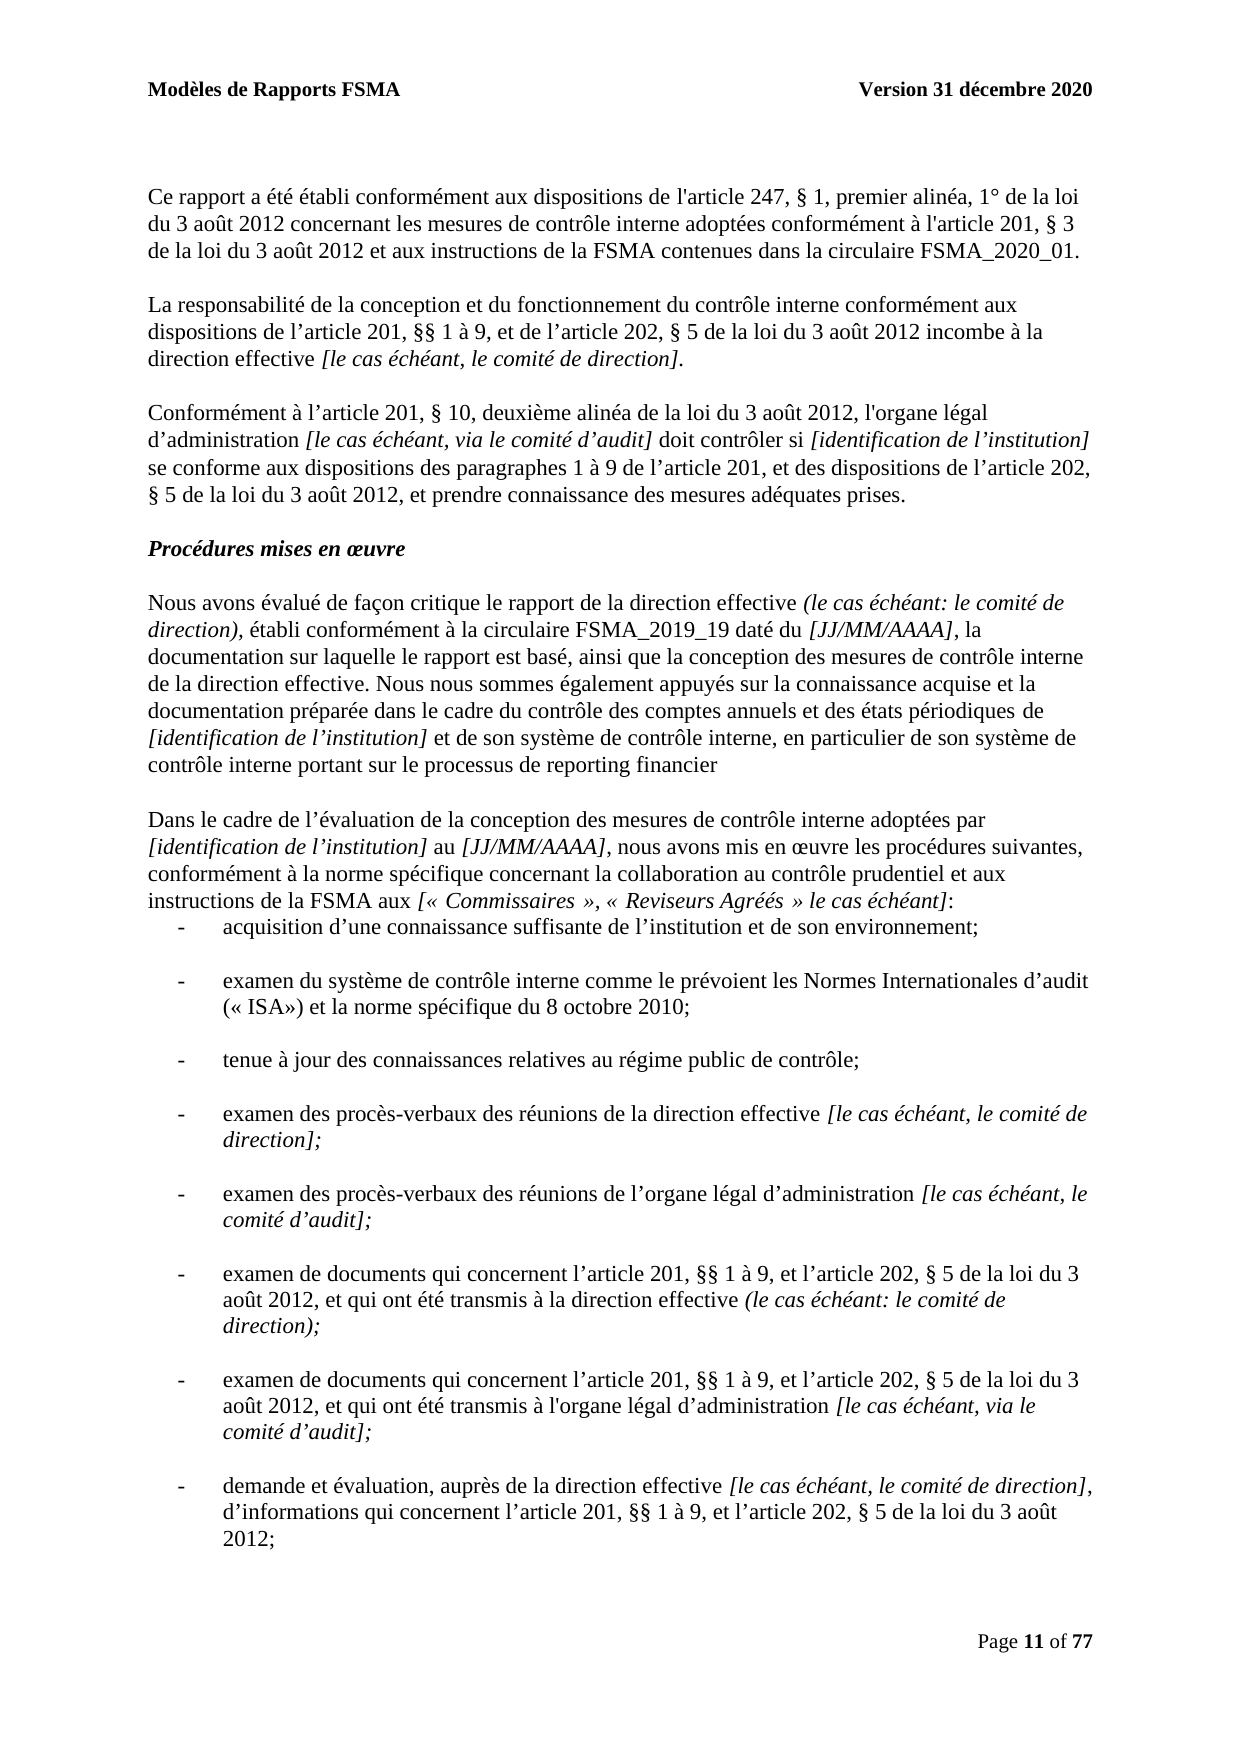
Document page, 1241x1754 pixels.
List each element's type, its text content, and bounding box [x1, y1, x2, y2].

text Nous avons évalué de façon critique le rapport de la direction effective (le cas échéant: le comité de direction), établi conformément à la circulaire FSMA_2019_19 daté du [JJ/MM/AAAA], la documentation sur laquelle le rapport est basé, ainsi que la conception des mesures de contrôle interne de la direction effective. Nous nous sommes également appuyés sur la connaissance acquise et la documentation préparée dans le cadre du contrôle des comptes annuels et des états périodiques de [identification de l’institution] et de son système de contrôle interne, en particulier de son système de contrôle interne portant sur le processus de reporting financier [148, 588, 1093, 778]
text Procédures mises en œuvre [148, 534, 1093, 561]
list examen de documents qui concernent l’article 201, §§ 1 à 9, et l’article 202, § 5 de la loi du 3 août 2012, et qui ont été transmis à l'organe légal d’administration [le cas échéant, via le comité d’audit]; [177, 1366, 1093, 1445]
list tenue à jour des connaissances relatives au régime public de contrôle; [177, 1047, 1093, 1073]
list examen de documents qui concernent l’article 201, §§ 1 à 9, et l’article 202, § 5 de la loi du 3 août 2012, et qui ont été transmis à la direction effective (le cas échéant: le comité de direction); [177, 1259, 1093, 1339]
text Ce rapport a été établi conformément aux dispositions de l'article 247, § 1, premier alinéa, 1° de la loi du 3 août 2012 concernant les mesures de contrôle interne adoptées conformément à l'article 201, § 3 de la loi du 3 août 2012 et aux instructions de la FSMA contenues dans la circulaire FSMA_2020_01. [148, 182, 1093, 263]
list demande et évaluation, auprès de la direction effective [le cas échéant, le comité de direction], d’informations qui concernent l’article 201, §§ 1 à 9, et l’article 202, § 5 de la loi du 3 août 2012; [177, 1472, 1093, 1551]
list examen des procès-verbaux des réunions de la direction effective [le cas échéant, le comité de direction]; [177, 1100, 1093, 1153]
list acquisition d’une connaissance suffisante de l’institution et de son environnement; [177, 913, 1093, 940]
text Conformément à l’article 201, § 10, deuxième alinéa de la loi du 3 août 2012, l'organe légal d’administration [le cas échéant, via le comité d’audit] doit contrôler si [identification de l’institution] se conforme aux dispositions des paragraphes 1 à 9 de l’article 201, et des dispositions de l’article 202, § 5 de la loi du 3 août 2012, et prendre connaissance des mesures adéquates prises. [148, 399, 1093, 507]
list examen des procès-verbaux des réunions de l’organe légal d’administration [le cas échéant, le comité d’audit]; [177, 1180, 1093, 1232]
text Dans le cadre de l’évaluation de la conception des mesures de contrôle interne adoptées par [identification de l’institution] au [JJ/MM/AAAA], nous avons mis en œuvre les procédures suivantes, conformément à la norme spécifique concernant la collaboration au contrôle prudentiel et aux instructions de la FSMA aux [« Commissaires », « Reviseurs Agréés » le cas échéant]: [148, 805, 1093, 913]
list examen du système de contrôle interne comme le prévoient les Normes Internationales d’audit (« ISA») et la norme spécifique du 8 octobre 2010; [177, 967, 1093, 1019]
text La responsabilité de la conception et du fonctionnement du contrôle interne conformément aux dispositions de l’article 201, §§ 1 à 9, et de l’article 202, § 5 de la loi du 3 août 2012 incombe à la direction effective [le cas échéant, le comité de direction]. [148, 290, 1093, 372]
